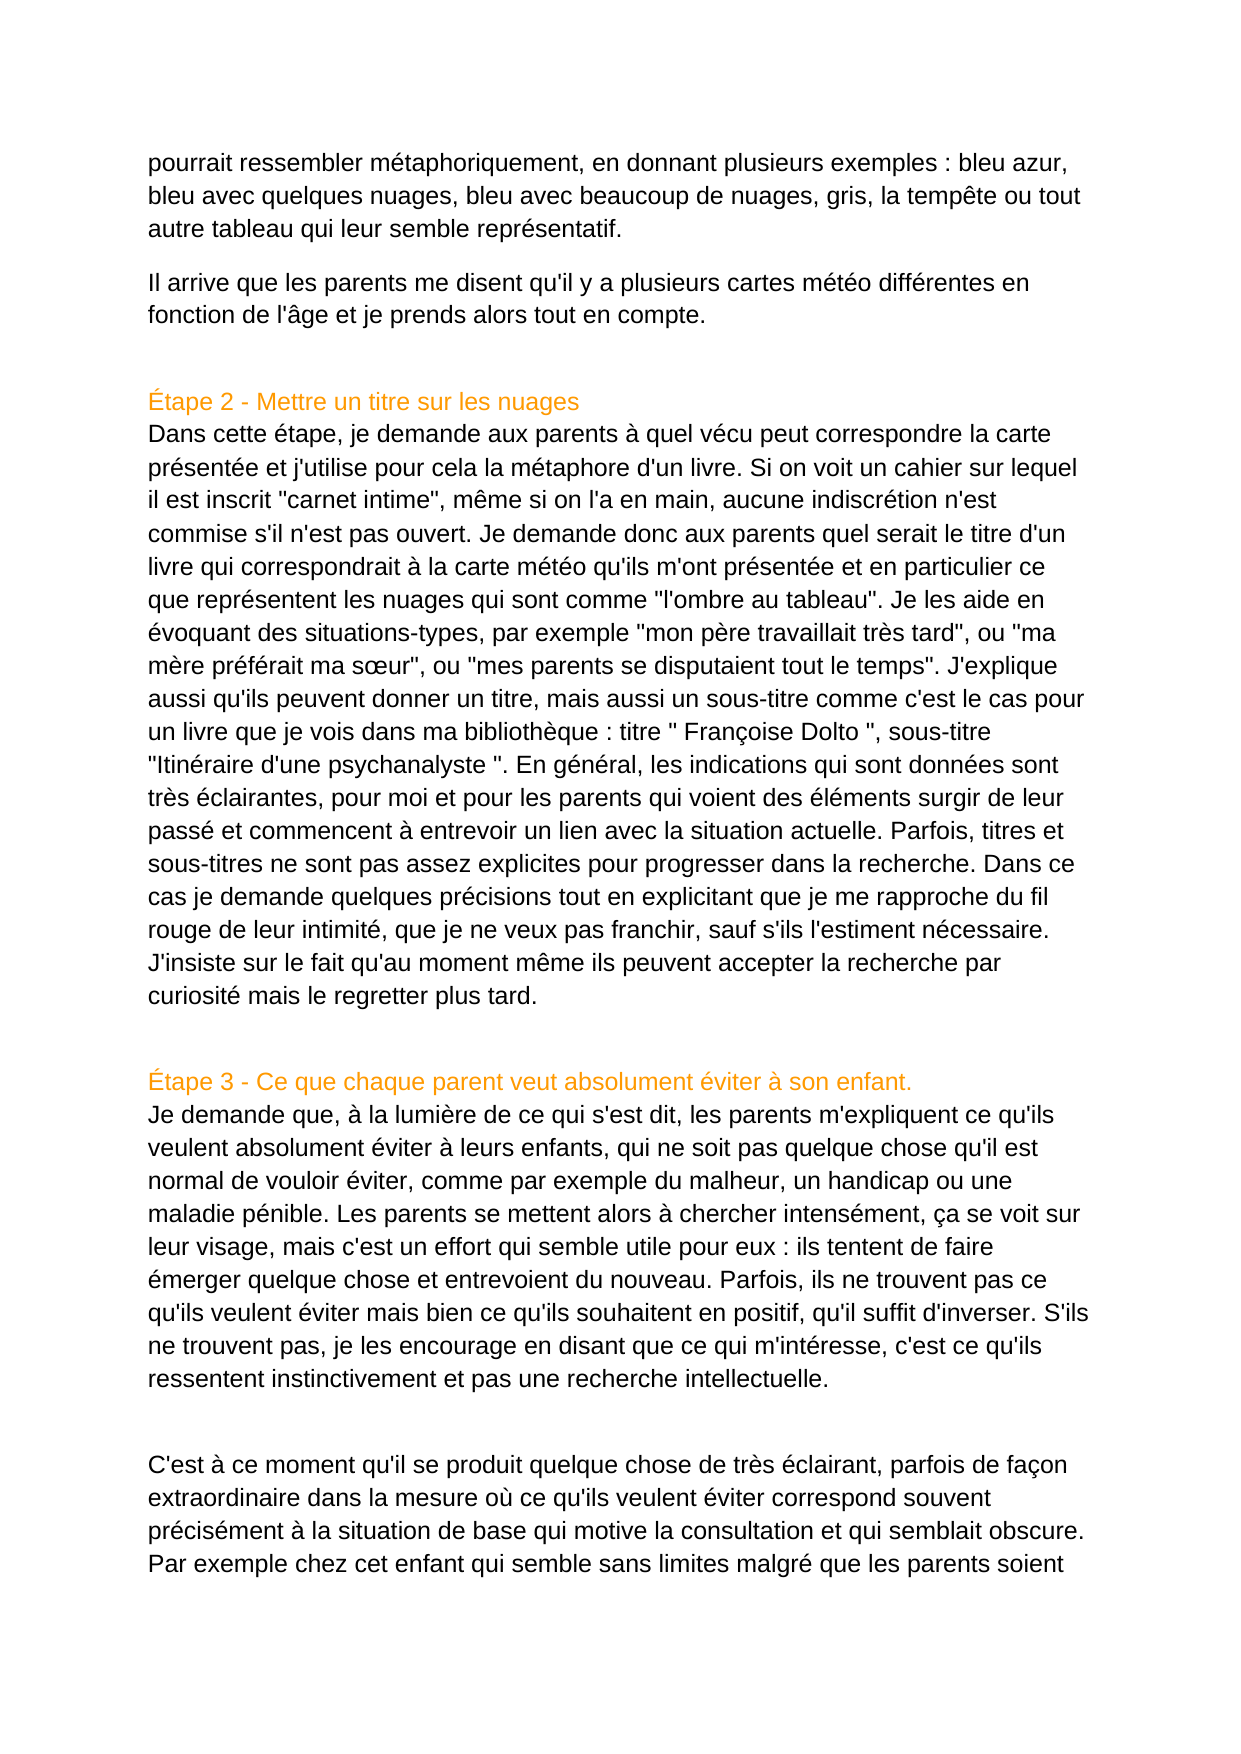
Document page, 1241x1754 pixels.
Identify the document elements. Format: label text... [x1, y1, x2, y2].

text Étape 2 - Mettre un titre sur les nuages Dans cette étape, je demande aux parents à quel vécu peut correspondre la carte présentée et j'utilise pour cela la métaphore d'un livre. Si on voit un cahier sur lequel il est inscrit "carnet intime", même si on l'a en main, aucune indiscrétion n'est commise s'il n'est pas ouvert. Je demande donc aux parents quel serait le titre d'un livre qui correspondrait à la carte météo qu'ils m'ont présentée et en particulier ce que représentent les nuages qui sont comme "l'ombre au tableau". Je les aide en évoquant des situations-types, par exemple "mon père travaillait très tard", ou "ma mère préférait ma sœur", ou "mes parents se disputaient tout le temps". J'explique aussi qu'ils peuvent donner un titre, mais aussi un sous-titre comme c'est le cas pour un livre que je vois dans ma bibliothèque : titre " Françoise Dolto ", sous-titre "Itinéraire d'une psychanalyste ". En général, les indications qui sont données sont très éclairantes, pour moi et pour les parents qui voient des éléments surgir de leur passé et commencent à entrevoir un lien avec la situation actuelle. Parfois, titres et sous-titres ne sont pas assez explicites pour progresser dans la recherche. Dans ce cas je demande quelques précisions tout en explicitant que je me rapproche du fil rouge de leur intimité, que je ne veux pas franchir, sauf s'ils l'estiment nécessaire. J'insiste sur le fait qu'au moment même ils peuvent accepter la recherche par curiosité mais le regretter plus tard. [148, 386, 1093, 1042]
text Il arrive que les parents me disent qu'il y a plusieurs cartes météo différentes en fonction de l'âge et je prends alors tout en compte. [148, 267, 1093, 361]
text Étape 3 - Ce que chaque parent veut absolument éviter à son enfant. Je demande que, à la lumière de ce qui s'est dit, les parents m'expliquent ce qu'ils veulent absolument éviter à leurs enfants, qui ne soit pas quelque chose qu'il est normal de vouloir éviter, comme par exemple du malheur, un handicap ou une maladie pénible. Les parents se mettent alors à chercher intensément, ça se voit sur leur visage, mais c'est un effort qui semble utile pour eux : ils tentent de faire émerger quelque chose et entrevoient du nouveau. Parfois, ils ne trouvent pas ce qu'ils veulent éviter mais bien ce qu'ils souhaitent en positif, qu'il suffit d'inverser. S'ils ne trouvent pas, je les encourage en disant que ce qui m'intéresse, c'est ce qu'ils ressentent instinctivement et pas une recherche intellectuelle. [148, 1067, 1093, 1425]
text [148, 148, 1093, 242]
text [148, 1450, 1093, 1578]
